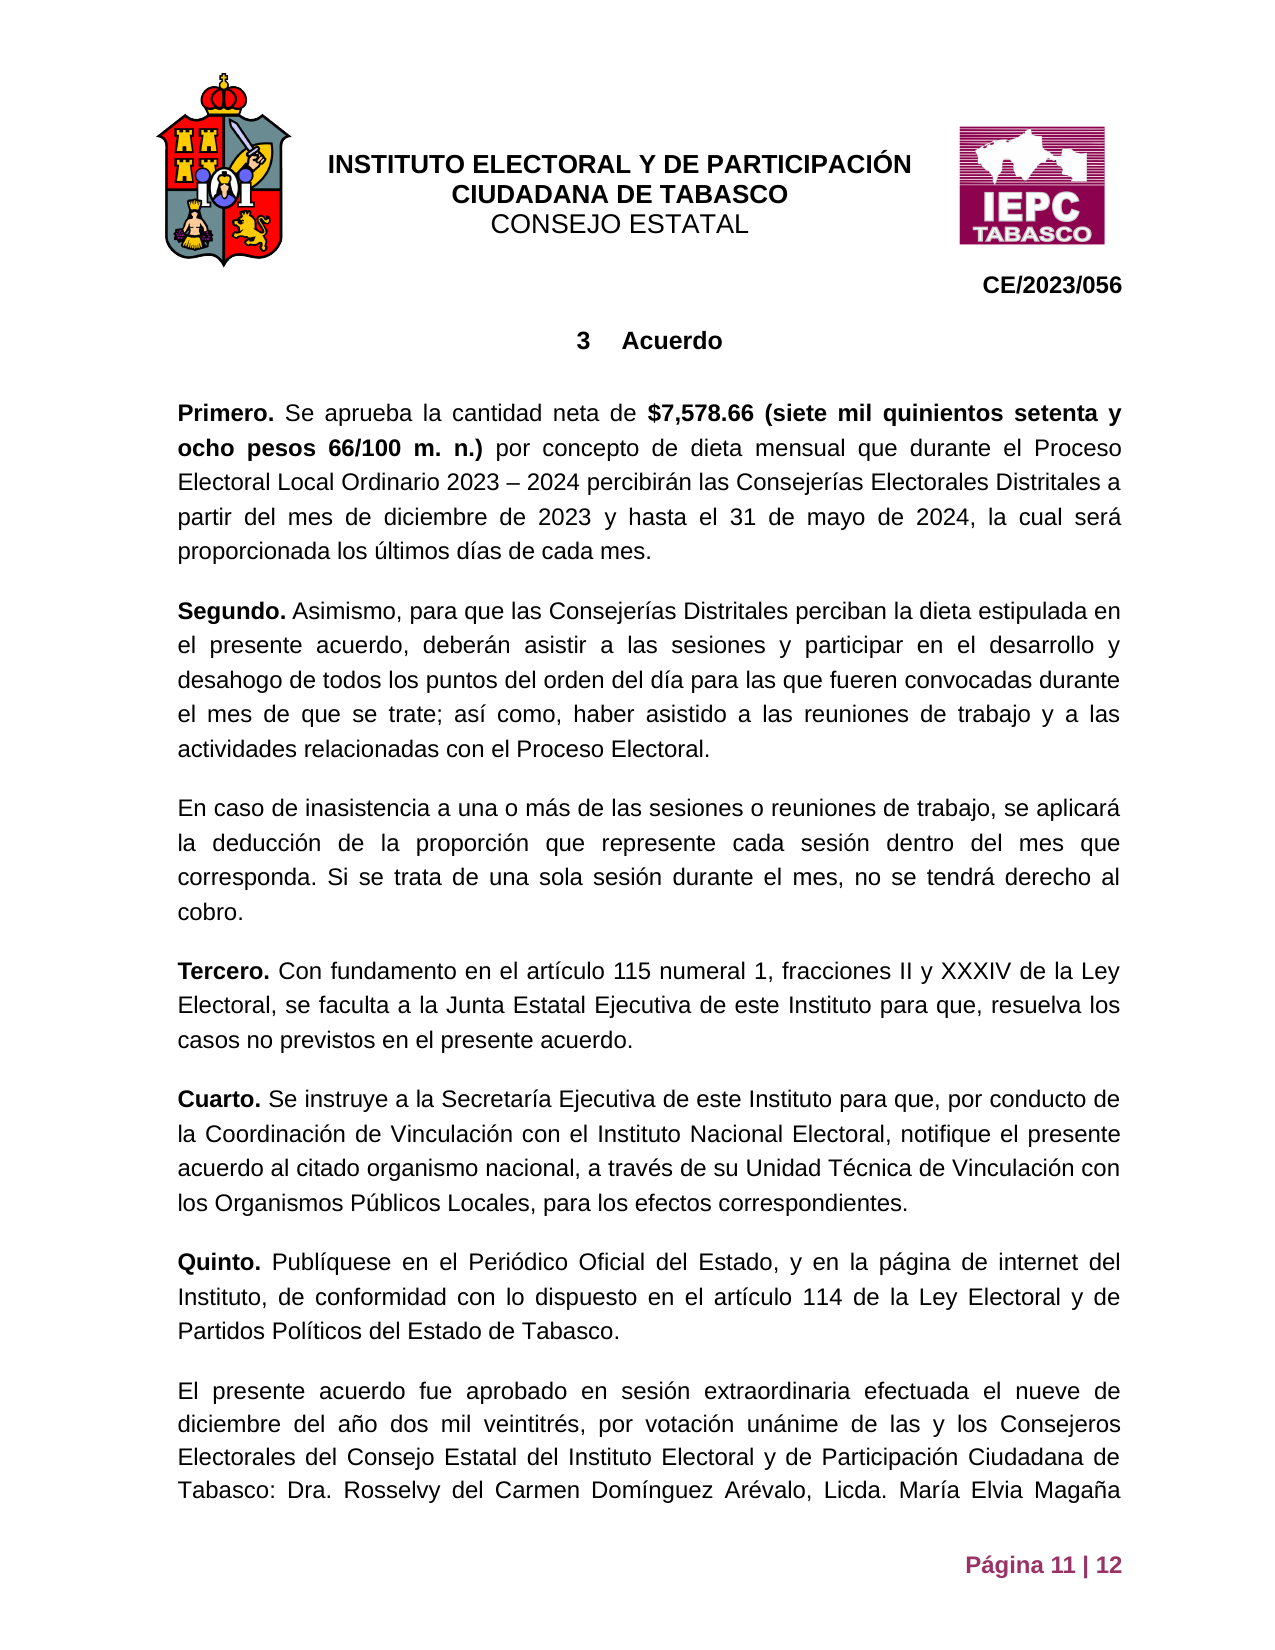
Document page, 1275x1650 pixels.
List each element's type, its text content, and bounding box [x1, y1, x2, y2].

text Cuarto. Se instruye a la Secretaría Ejecutiva de este Instituto para que, por conducto de la Coordinación de Vinculación con el Instituto Nacional Electoral, notifique el presente acuerdo al citado organismo nacional, a través de su Unidad Técnica de Vinculación con los Organismos Públicos Locales, para los efectos correspondientes. [177, 1085, 1122, 1216]
text En caso de inasistencia a una o más de las sesiones o reuniones de trabajo, se aplicará la deducción de la proporción que represente cada sesión dentro del mes que corresponda. Si se trata de una sola sesión durante el mes, no se tendrá derecho al cobro. [177, 794, 1122, 925]
text Segundo. Asimismo, para que las Consejerías Distritales perciban la dieta estipulada en el presente acuerdo, deberán asistir a las sesiones y participar en el desarrollo y desahogo de todos los puntos del orden del día para las que fueren convocadas durante el mes de que se trate; así como, haber asistido a las reuniones de trabajo y a las actividades relacionadas con el Proceso Electoral. [177, 597, 1122, 762]
picture [956, 123, 1108, 248]
text Primero. Se aprueba la cantidad neta de $7,578.66 (siete mil quinientos setenta y ocho pesos 66/100 m. n.) por concepto de dieta mensual que durante el Proceso Electoral Local Ordinario 2023 – 2024 percibirán las Consejerías Electorales Distritales a partir del mes de diciembre de 2023 y hasta el 31 de mayo de 2024, la cual será proporcionada los últimos días de cada mes. [177, 399, 1122, 565]
text Tercero. Con fundamento en el artículo 115 numeral 1, fracciones II y XXXIV de la Ley Electoral, se faculta a la Junta Estatal Ejecutiva de este Instituto para que, resuelva los casos no previstos en el presente acuerdo. [177, 957, 1122, 1053]
subtitle Acuerdo [177, 326, 1122, 354]
picture [147, 73, 295, 271]
text Quinto. Publíquese en el Periódico Oficial del Estado, y en la página de internet del Instituto, de conformidad con lo dispuesto en el artículo 114 de la Ley Electoral y de Partidos Políticos del Estado de Tabasco. [177, 1248, 1122, 1345]
